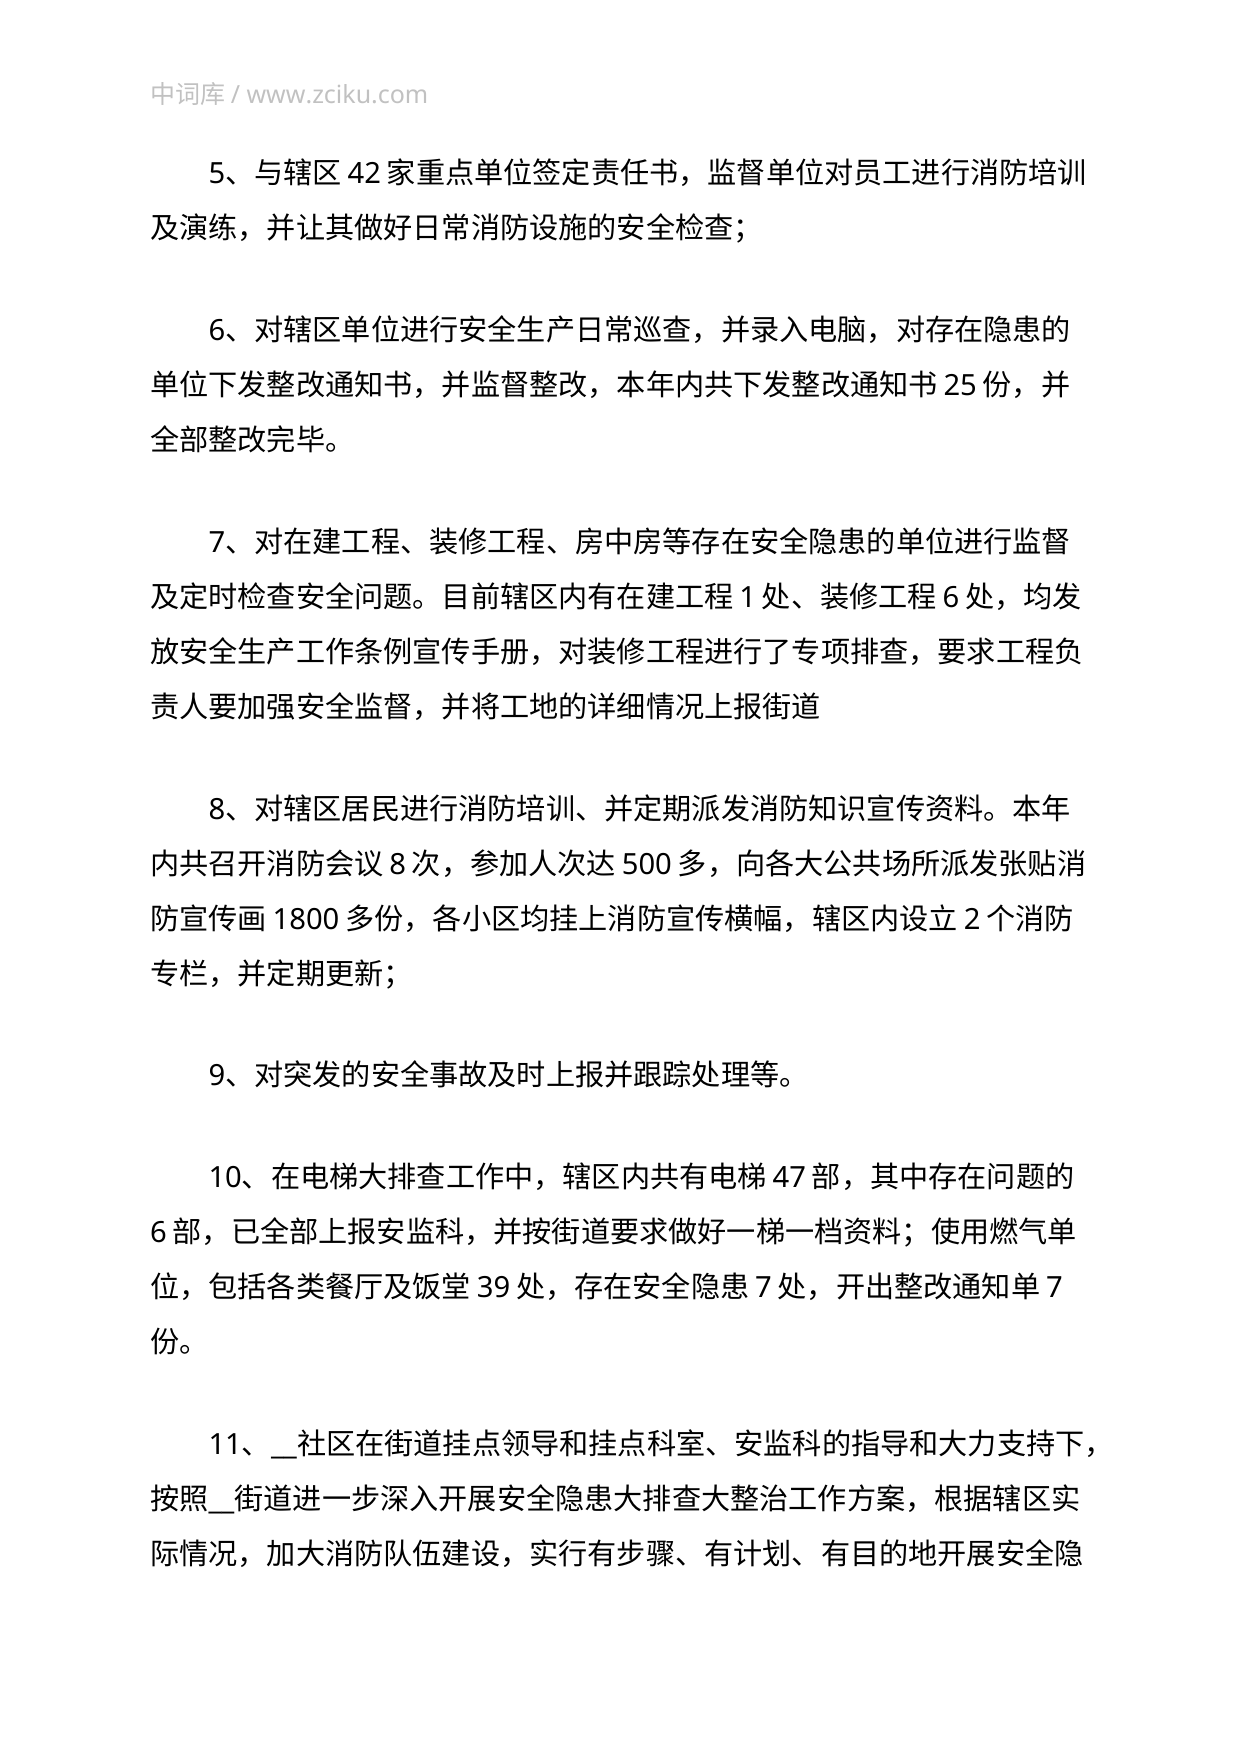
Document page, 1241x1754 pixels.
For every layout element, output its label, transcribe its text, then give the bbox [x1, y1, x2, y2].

text 7、对在建工程、装修工程、房中房等存在安全隐患的单位进行监督及定时检查安全问题。目前辖区内有在建工程1处、装修工程6处，均发放安全生产工作条例宣传手册，对装修工程进行了专项排查，要求工程负责人要加强安全监督，并将工地的详细情况上报街道 [150, 518, 1090, 726]
text 5、与辖区42家重点单位签定责任书，监督单位对员工进行消防培训及演练，并让其做好日常消防设施的安全检查； [150, 150, 1090, 247]
text 10、在电梯大排查工作中，辖区内共有电梯47部，其中存在问题的6部，已全部上报安监科，并按街道要求做好一梯一档资料；使用燃气单位，包括各类餐厅及饭堂39处，存在安全隐患7处，开出整改通知单7份。 [150, 1154, 1090, 1361]
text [150, 1421, 1090, 1573]
text 8、对辖区居民进行消防培训、并定期派发消防知识宣传资料。本年内共召开消防会议8次，参加人次达500多，向各大公共场所派发张贴消防宣传画1800多份，各小区均挂上消防宣传横幅，辖区内设立2个消防专栏，并定期更新； [150, 785, 1090, 992]
text 9、对突发的安全事故及时上报并跟踪处理等。 [150, 1052, 1090, 1094]
text 6、对辖区单位进行安全生产日常巡查，并录入电脑，对存在隐患的单位下发整改通知书，并监督整改，本年内共下发整改通知书25份，并全部整改完毕。 [150, 307, 1090, 459]
